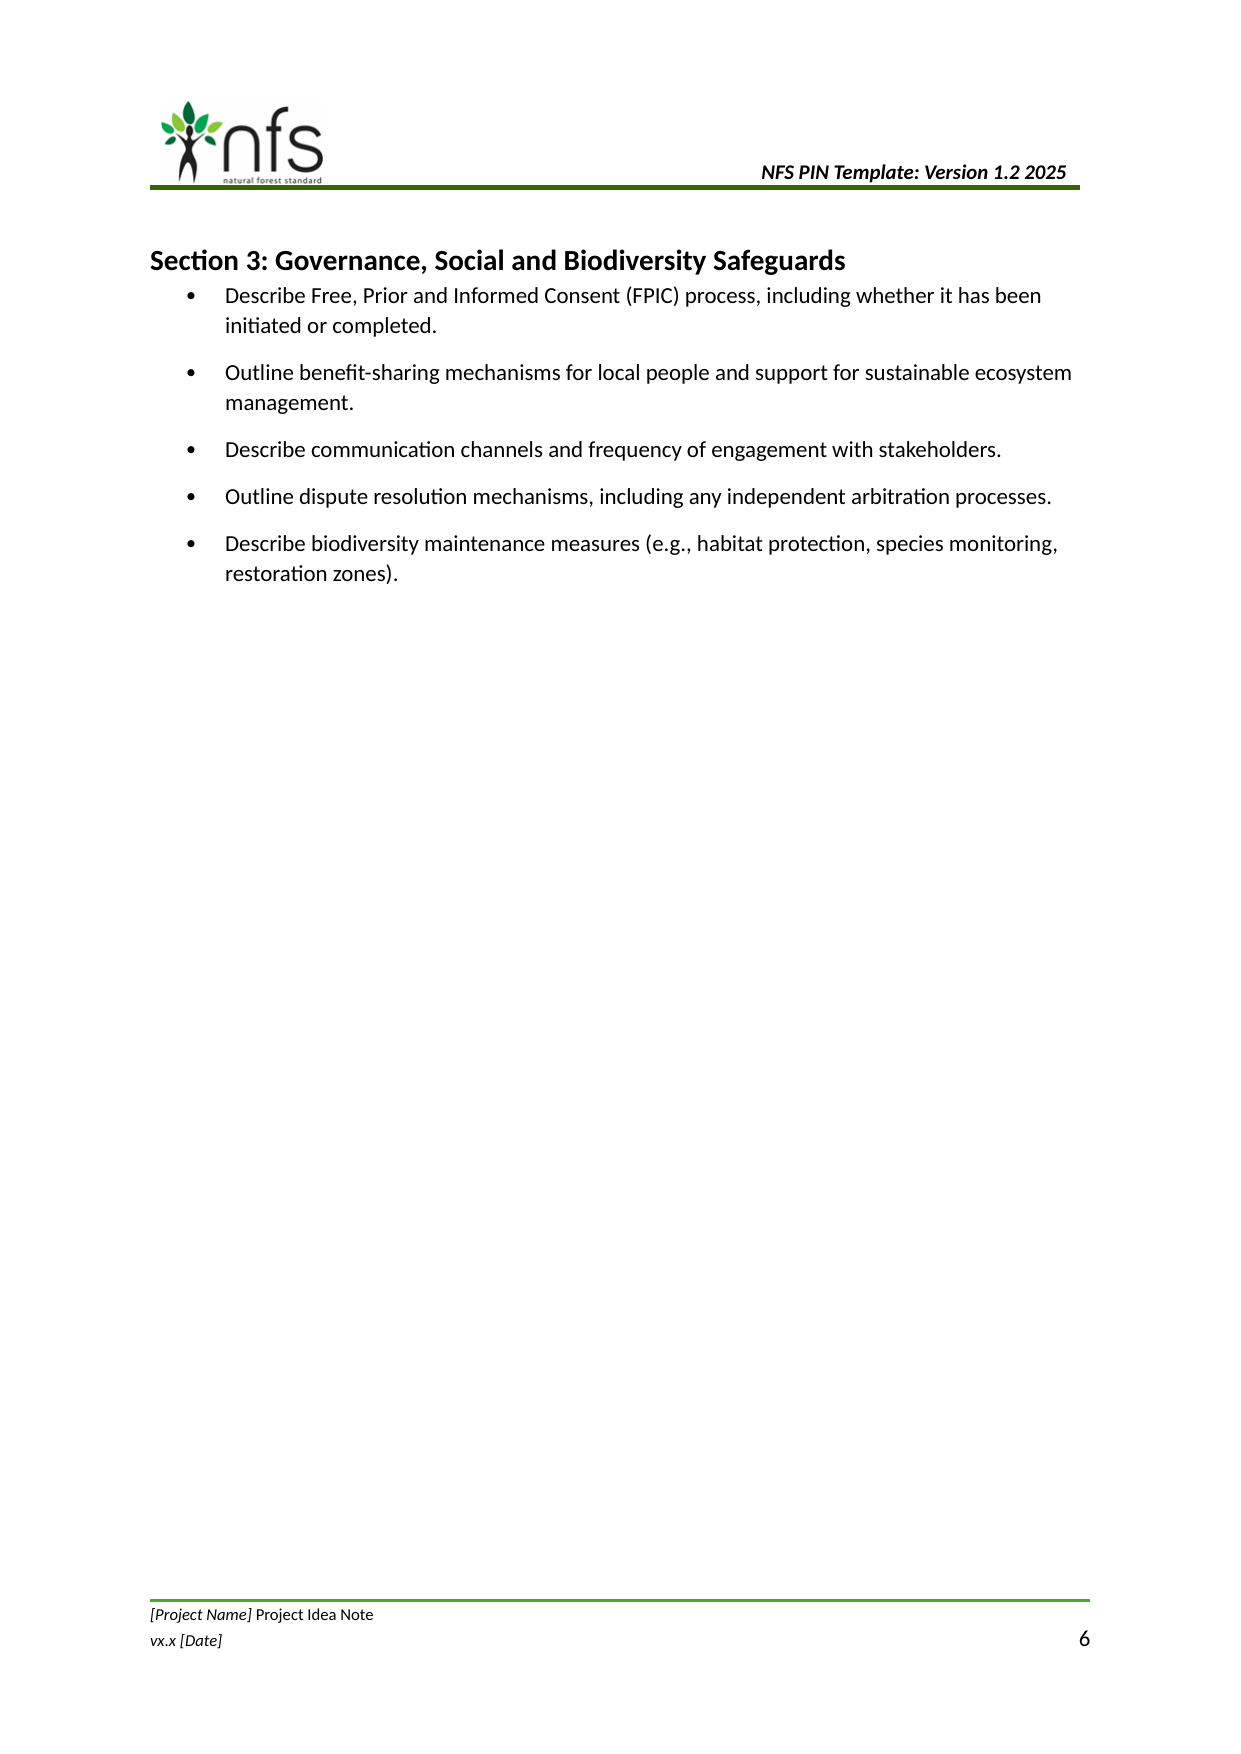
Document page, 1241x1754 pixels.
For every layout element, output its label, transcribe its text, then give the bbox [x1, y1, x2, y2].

list Describe communication channels and frequency of engagement with stakeholders. [187, 435, 1090, 463]
picture [161, 101, 324, 185]
list Outline dispute resolution mechanisms, including any independent arbitration processes. [187, 482, 1090, 510]
subtitle Section 3: Governance, Social and Biodiversity Safeguards [150, 242, 1090, 278]
list Outline benefit-sharing mechanisms for local people and support for sustainable ecosystem management. [187, 358, 1090, 416]
list Describe biodiversity maintenance measures (e.g., habitat protection, species monitoring, restoration zones). [187, 529, 1090, 587]
list Describe Free, Prior and Informed Consent (FPIC) process, including whether it has been initiated or completed. [187, 281, 1090, 339]
